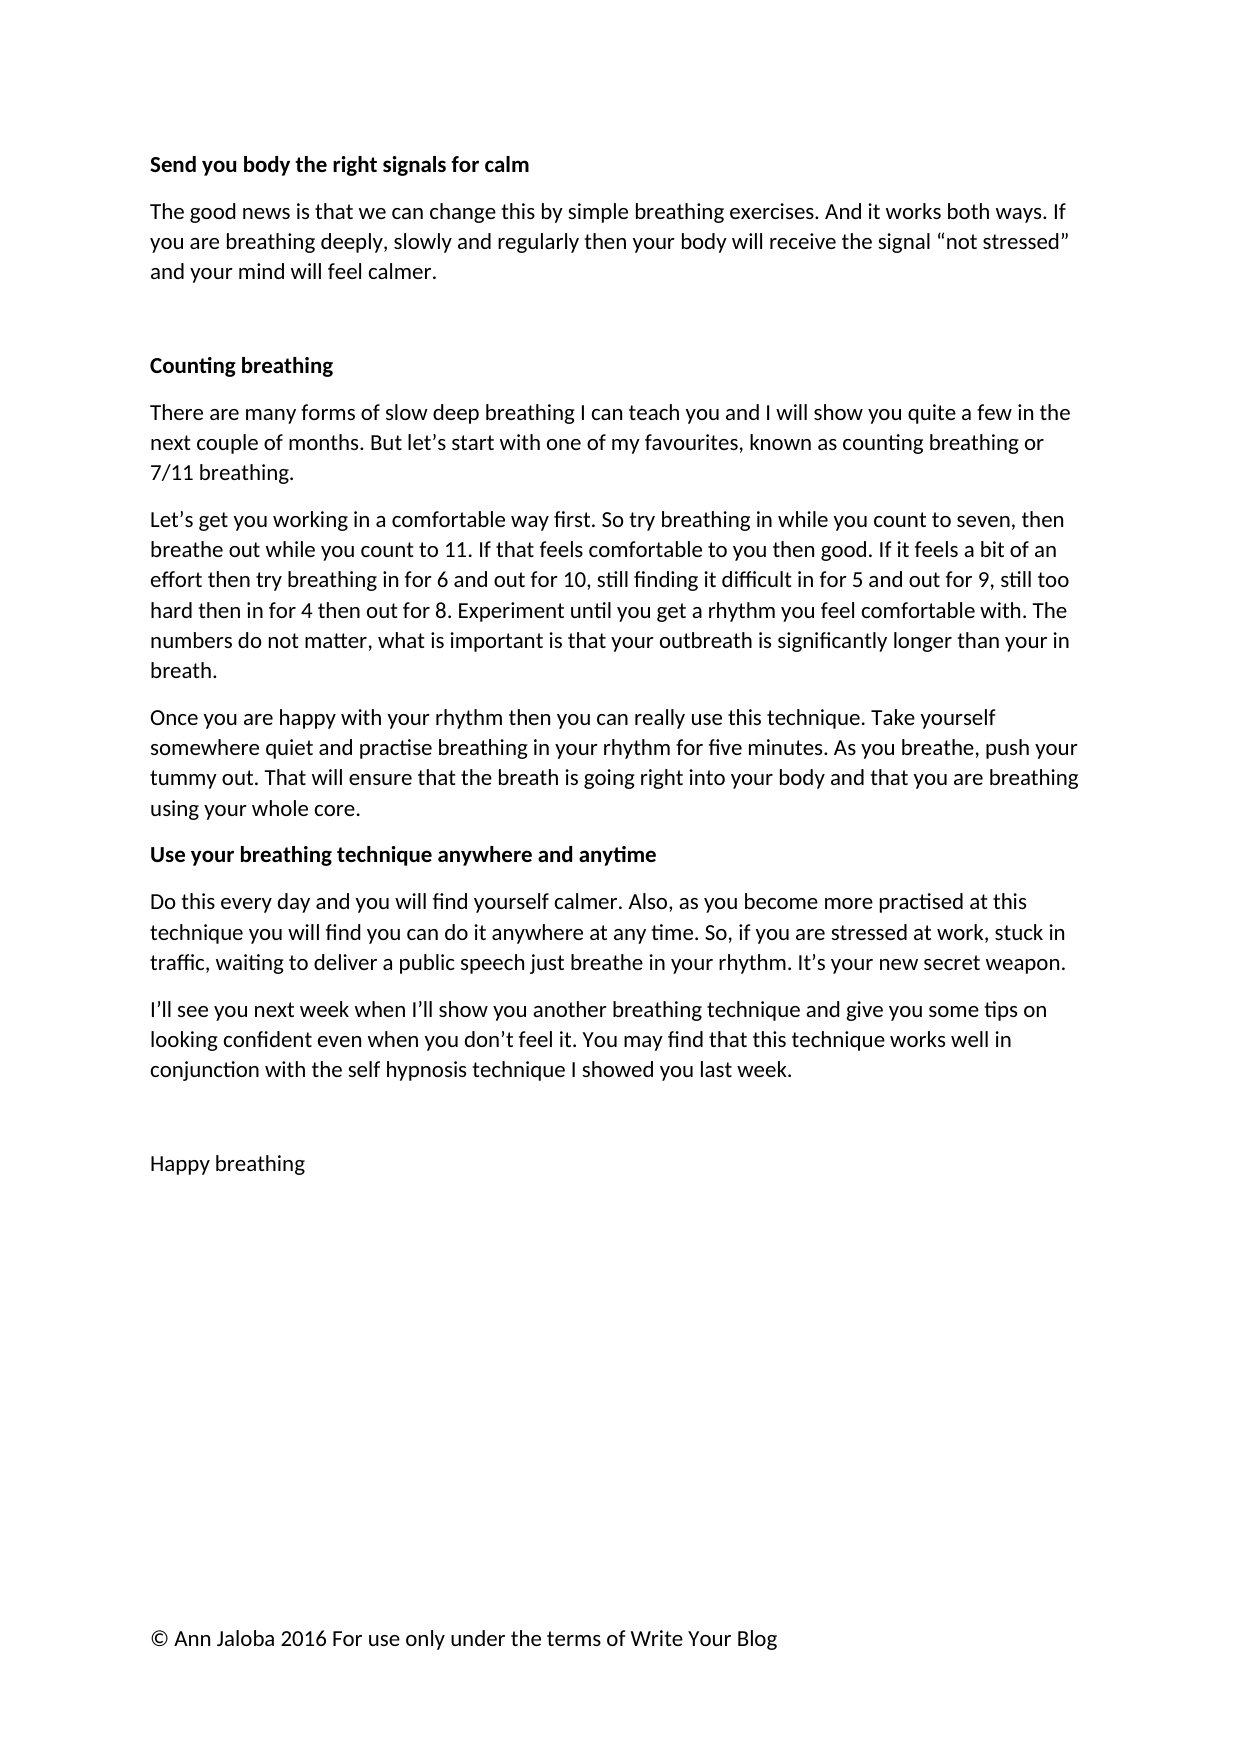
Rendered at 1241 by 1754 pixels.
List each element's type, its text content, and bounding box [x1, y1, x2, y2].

text Once you are happy with your rhythm then you can really use this technique. Take yourself somewhere quiet and practise breathing in your rhythm for five minutes. As you breathe, push your tummy out. That will ensure that the breath is going right into your body and that you are breathing using your whole core. [150, 703, 1090, 822]
text Send you body the right signals for calm [150, 150, 1090, 178]
text The good news is that we can change this by simple breathing exercises. And it works both ways. If you are breathing deeply, slowly and regularly then your body will receive the signal “not stressed” and your mind will feel calmer. [150, 197, 1090, 285]
text Let’s get you working in a comfortable way first. So try breathing in while you count to seven, then breathe out while you count to 11. If that feels comfortable to you then good. If it feels a bit of an effort then try breathing in for 6 and out for 10, still finding it difficult in for 5 and out for 9, still too hard then in for 4 then out for 8. Experiment until you get a rhythm you feel comfortable with. The numbers do not matter, what is important is that your outbreath is significantly longer than your in breath. [150, 505, 1090, 684]
text Counting breathing [150, 351, 1090, 379]
text Use your breathing technique anywhere and anytime [150, 841, 1090, 869]
text Happy breathing [150, 1149, 1090, 1177]
text I’ll see you next week when I’ll show you another breathing technique and give you some tips on looking confident even when you don’t feel it. You may find that this technique works well in conjunction with the self hypnosis technique I showed you last week. [150, 995, 1090, 1083]
text There are many forms of slow deep breathing I can teach you and I will show you quite a few in the next couple of months. But let’s start with one of my favourites, known as counting breathing or 7/11 breathing. [150, 398, 1090, 486]
text Do this every day and you will find yourself calmer. Also, as you become more practised at this technique you will find you can do it anywhere at any time. So, if you are stressed at work, stuck in traffic, waiting to deliver a public speech just breathe in your rhythm. It’s your new secret weapon. [150, 887, 1090, 976]
